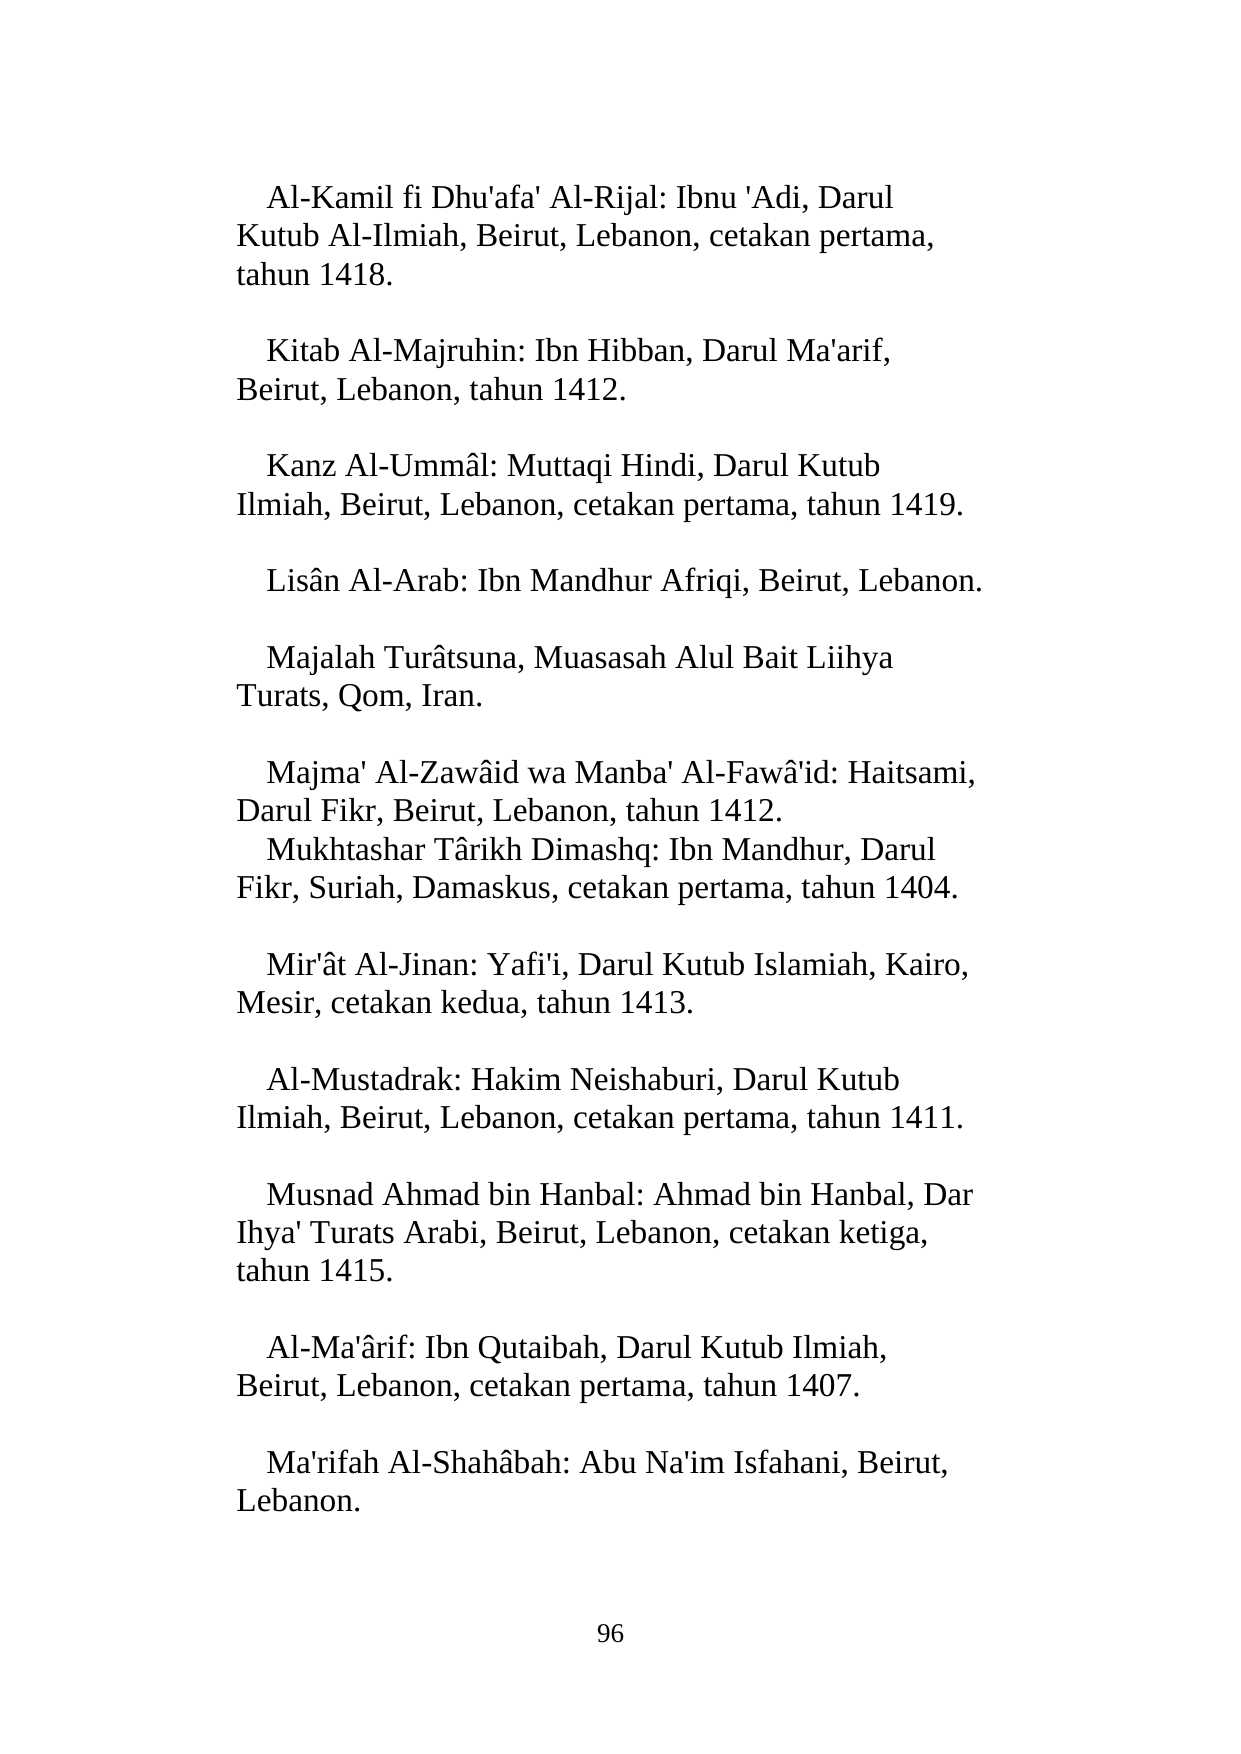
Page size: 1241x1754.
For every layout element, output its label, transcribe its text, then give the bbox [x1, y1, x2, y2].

text Majma' Al-Zawâid wa Manba' Al-Fawâ'id: Haitsami, Darul Fikr, Beirut, Lebanon, tahun 1412. [236, 752, 984, 829]
text Al-Kamil fi Dhu'afa' Al-Rijal: Ibnu 'Adi, Darul Kutub Al-Ilmiah, Beirut, Lebanon, cetakan pertama, tahun 1418. [236, 177, 984, 292]
text Al-Ma'ârif: Ibn Qutaibah, Darul Kutub Ilmiah, Beirut, Lebanon, cetakan pertama, tahun 1407. [236, 1327, 984, 1404]
text Al-Mustadrak: Hakim Neishaburi, Darul Kutub Ilmiah, Beirut, Lebanon, cetakan pertama, tahun 1411. [236, 1059, 984, 1136]
text Ma'rifah Al-Shahâbah: Abu Na'im Isfahani, Beirut, Lebanon. [236, 1442, 984, 1519]
text Kitab Al-Majruhin: Ibn Hibban, Darul Ma'arif, Beirut, Lebanon, tahun 1412. [236, 331, 984, 407]
text Majalah Turâtsuna, Muasasah Alul Bait Liihya Turats, Qom, Iran. [236, 637, 984, 714]
text Mukhtashar Târikh Dimashq: Ibn Mandhur, Darul Fikr, Suriah, Damaskus, cetakan pertama, tahun 1404. [236, 829, 984, 906]
text Lisân Al-Arab: Ibn Mandhur Afriqi, Beirut, Lebanon. [236, 561, 984, 599]
text Mir'ât Al-Jinan: Yafi'i, Darul Kutub Islamiah, Kairo, Mesir, cetakan kedua, tahun 1413. [236, 944, 984, 1021]
text Musnad Ahmad bin Hanbal: Ahmad bin Hanbal, Dar Ihya' Turats Arabi, Beirut, Lebanon, cetakan ketiga, tahun 1415. [236, 1174, 984, 1289]
text Kanz Al-Ummâl: Muttaqi Hindi, Darul Kutub Ilmiah, Beirut, Lebanon, cetakan pertama, tahun 1419. [236, 446, 984, 522]
